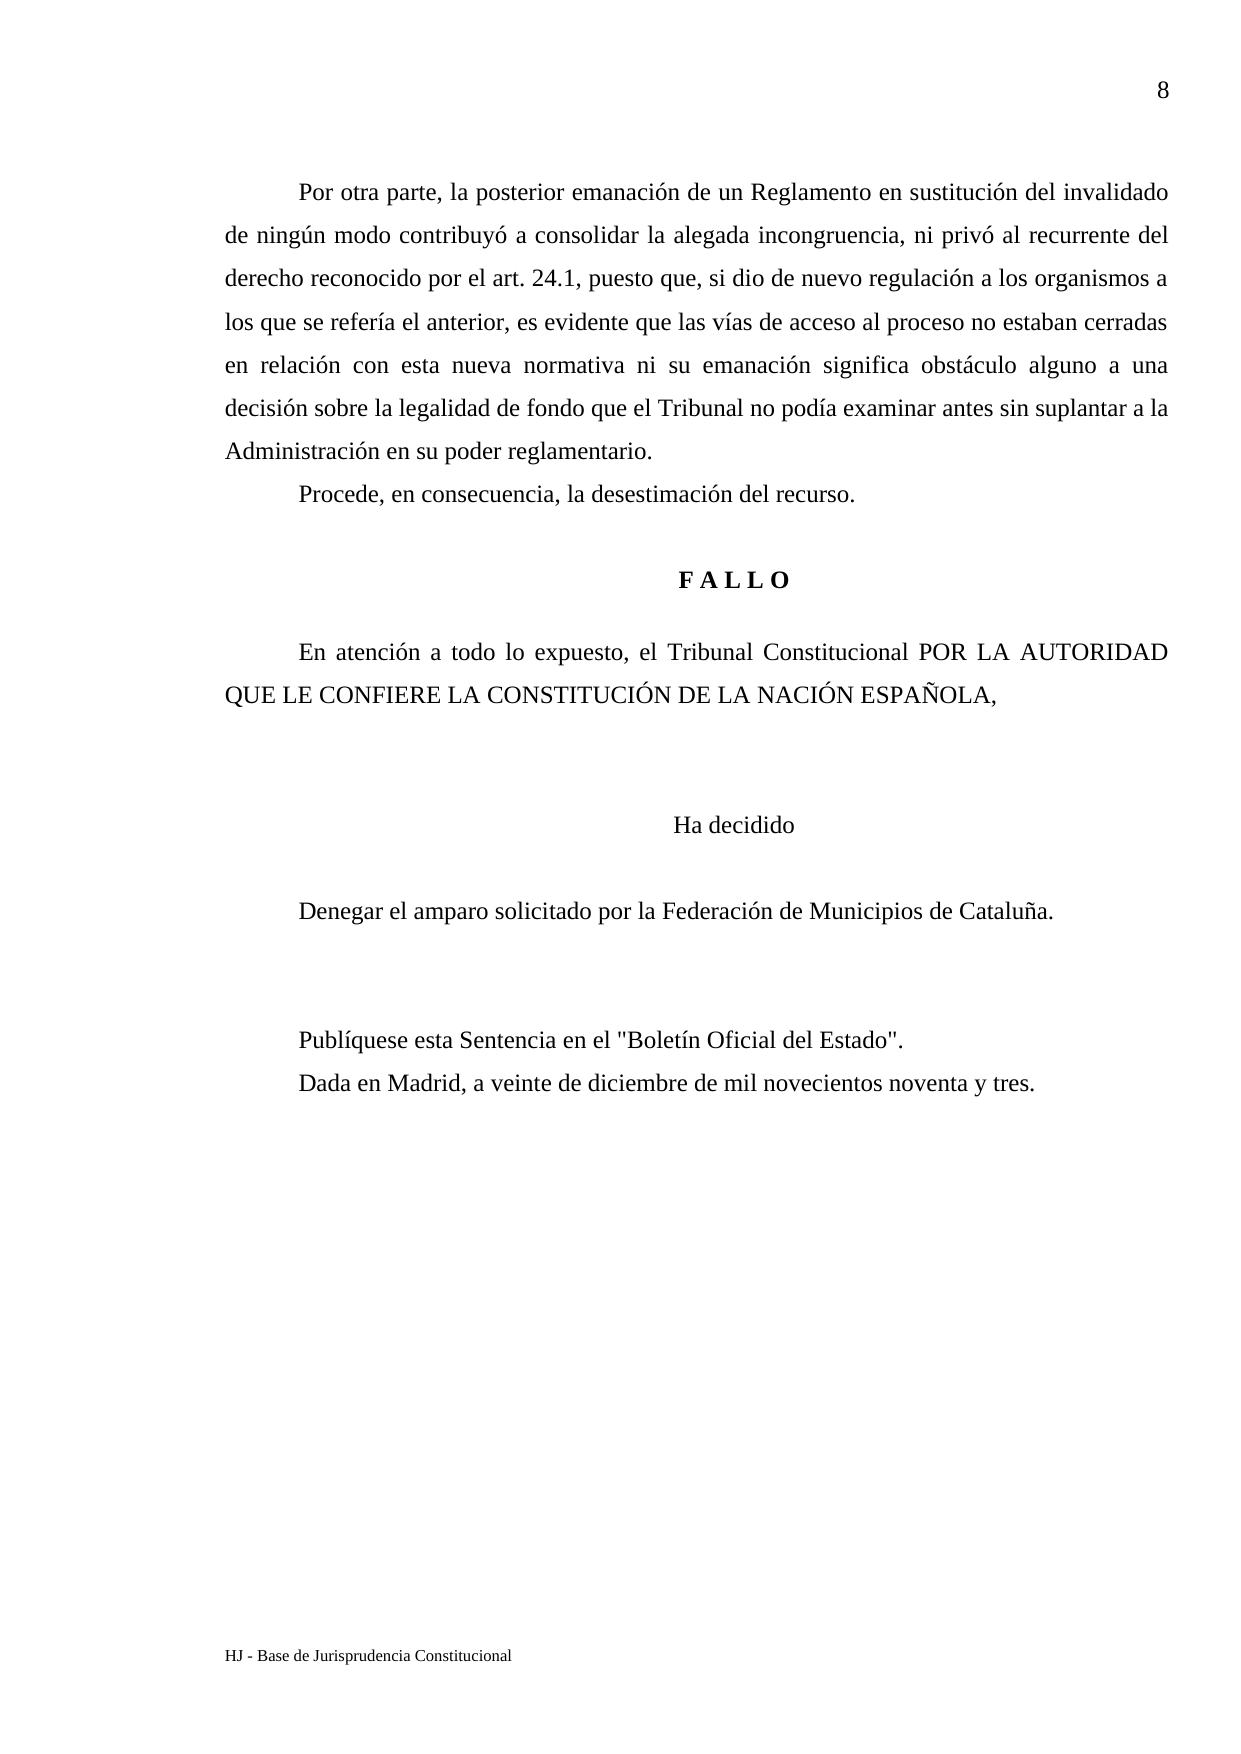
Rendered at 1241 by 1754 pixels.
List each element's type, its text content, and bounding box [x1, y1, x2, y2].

text Ha decidido [224, 810, 1169, 838]
subtitle F A L L O [224, 565, 1169, 594]
text Dada en Madrid, a veinte de diciembre de mil novecientos noventa y tres. [224, 1068, 1169, 1097]
text Publíquese esta Sentencia en el "Boletín Oficial del Estado". [224, 1025, 1169, 1054]
text Procede, en consecuencia, la desestimación del recurso. [224, 479, 1169, 508]
text Por otra parte, la posterior emanación de un Reglamento en sustitución del invalidado de ningún modo contribuyó a consolidar la alegada incongruencia, ni privó al recurrente del derecho reconocido por el art. 24.1, puesto que, si dio de nuevo regulación a los organismos a los que se refería el anterior, es evidente que las vías de acceso al proceso no estaban cerradas en relación con esta nueva normativa ni su emanación significa obstáculo alguno a una decisión sobre la legalidad de fondo que el Tribunal no podía examinar antes sin suplantar a la Administración en su poder reglamentario. [224, 177, 1169, 465]
text En atención a todo lo expuesto, el Tribunal Constitucional POR LA AUTORIDAD QUE LE CONFIERE LA CONSTITUCIÓN DE LA NACIÓN ESPAÑOLA, [224, 637, 1169, 709]
text Denegar el amparo solicitado por la Federación de Municipios de Cataluña. [224, 896, 1169, 925]
